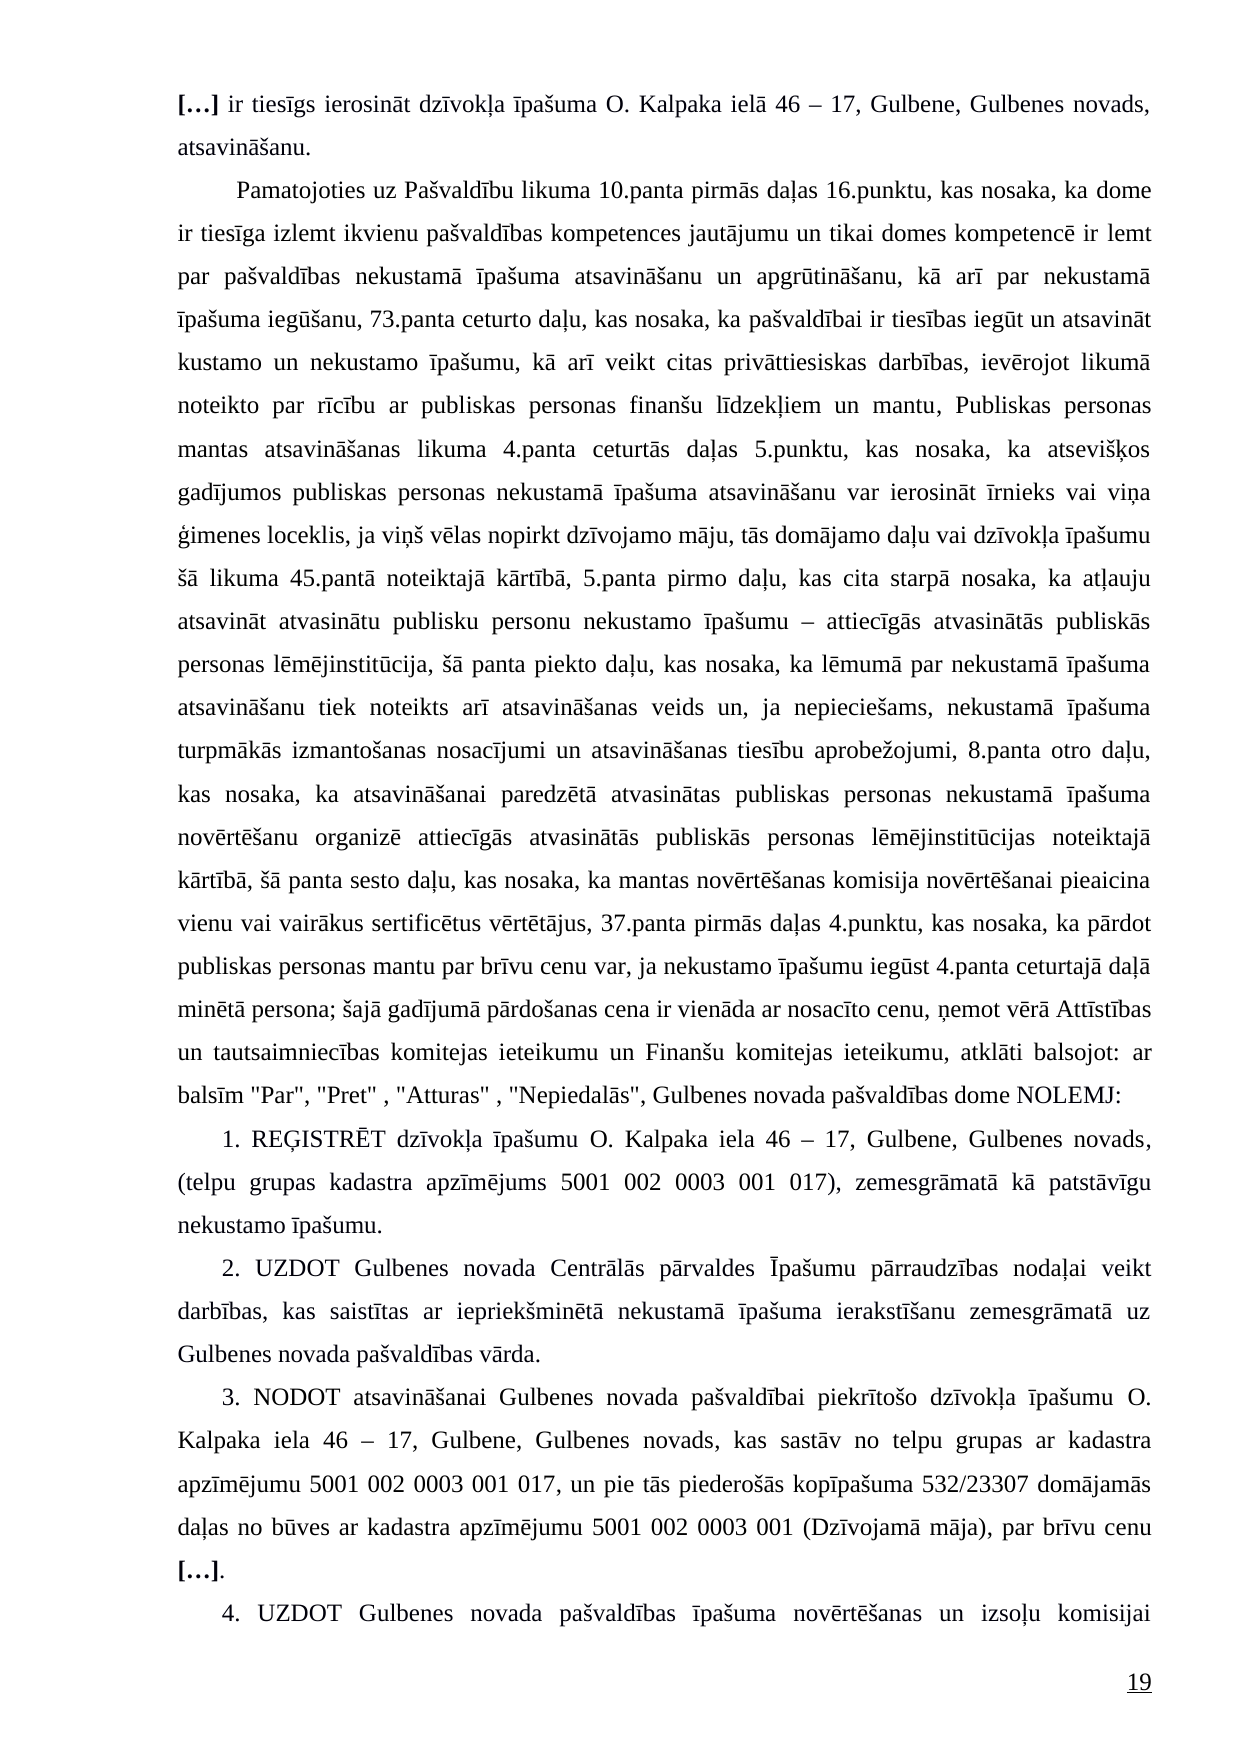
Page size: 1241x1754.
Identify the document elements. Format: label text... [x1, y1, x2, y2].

text 3. NODOT atsavināšanai Gulbenes novada pašvaldībai piekrītošo dzīvokļa īpašumu O. Kalpaka iela 46 – 17, Gulbene, Gulbenes novads, kas sastāv no telpu grupas ar kadastra apzīmējumu 5001 002 0003 001 017, un pie tās piederošās kopīpašuma 532/23307 domājamās daļas no būves ar kadastra apzīmējumu 5001 002 0003 001 (Dzīvojamā māja), par brīvu cenu […]. [177, 1382, 1152, 1584]
text Pamatojoties uz Pašvaldību likuma 10.panta pirmās daļas 16.punktu, kas nosaka, ka dome ir tiesīga izlemt ikvienu pašvaldības kompetences jautājumu un tikai domes kompetencē ir lemt par pašvaldības nekustamā īpašuma atsavināšanu un apgrūtināšanu, kā arī par nekustamā īpašuma iegūšanu, 73.panta ceturto daļu, kas nosaka, ka pašvaldībai ir tiesības iegūt un atsavināt kustamo un nekustamo īpašumu, kā arī veikt citas privāttiesiskas darbības, ievērojot likumā noteikto par rīcību ar publiskas personas finanšu līdzekļiem un mantu, Publiskas personas mantas atsavināšanas likuma 4.panta ceturtās daļas 5.punktu, kas nosaka, ka atsevišķos gadījumos publiskas personas nekustamā īpašuma atsavināšanu var ierosināt īrnieks vai viņa ģimenes loceklis, ja viņš vēlas nopirkt dzīvojamo māju, tās domājamo daļu vai dzīvokļa īpašumu šā likuma 45.pantā noteiktajā kārtībā, 5.panta pirmo daļu, kas cita starpā nosaka, ka atļauju atsavināt atvasinātu publisku personu nekustamo īpašumu – attiecīgās atvasinātās publiskās personas lēmējinstitūcija, šā panta piekto daļu, kas nosaka, ka lēmumā par nekustamā īpašuma atsavināšanu tiek noteikts arī atsavināšanas veids un, ja nepieciešams, nekustamā īpašuma turpmākās izmantošanas nosacījumi un atsavināšanas tiesību aprobežojumi, 8.panta otro daļu, kas nosaka, ka atsavināšanai paredzētā atvasinātas publiskas personas nekustamā īpašuma novērtēšanu organizē attiecīgās atvasinātās publiskās personas lēmējinstitūcijas noteiktajā kārtībā, šā panta sesto daļu, kas nosaka, ka mantas novērtēšanas komisija novērtēšanai pieaicina vienu vai vairākus sertificētus vērtētājus, 37.panta pirmās daļas 4.punktu, kas nosaka, ka pārdot publiskas personas mantu par brīvu cenu var, ja nekustamo īpašumu iegūst 4.panta ceturtajā daļā minētā persona; šajā gadījumā pārdošanas cena ir vienāda ar nosacīto cenu, ņemot vērā Attīstības un tautsaimniecības komitejas ieteikumu un Finanšu komitejas ieteikumu, atklāti balsojot: ar balsīm "Par", "Pret" , "Atturas" , "Nepiedalās", Gulbenes novada pašvaldības dome NOLEMJ: [177, 376, 1152, 1109]
text 1. REĢISTRĒT dzīvokļa īpašumu O. Kalpaka iela 46 – 17, Gulbene, Gulbenes novads, (telpu grupas kadastra apzīmējums 5001 002 0003 001 017), zemesgrāmatā kā patstāvīgu nekustamo īpašumu. [177, 1124, 1152, 1239]
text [177, 1598, 1152, 1627]
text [177, 89, 1152, 161]
text 2. UZDOT Gulbenes novada Centrālās pārvaldes Īpašumu pārraudzības nodaļai veikt darbības, kas saistītas ar iepriekšminētā nekustamā īpašuma ierakstīšanu zemesgrāmatā uz Gulbenes novada pašvaldības vārda. [177, 1253, 1152, 1368]
